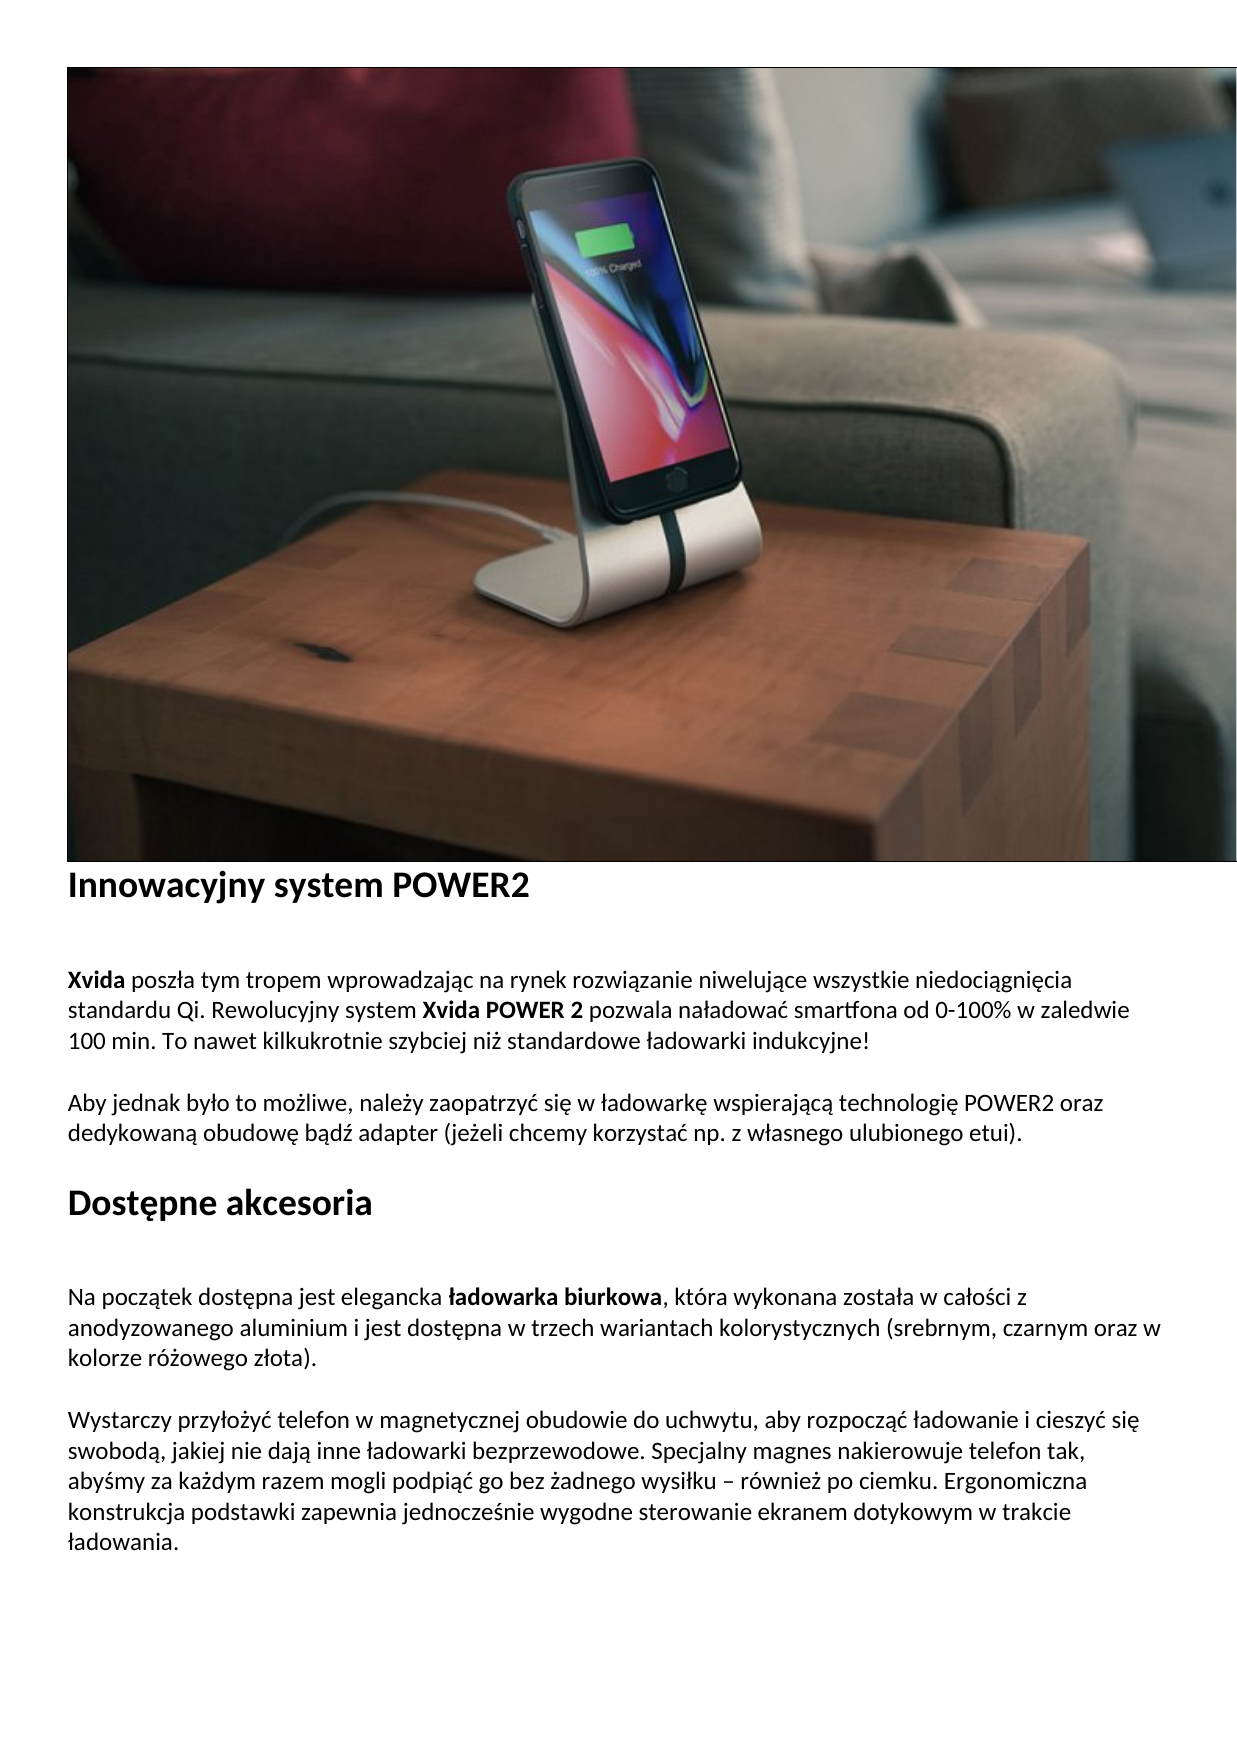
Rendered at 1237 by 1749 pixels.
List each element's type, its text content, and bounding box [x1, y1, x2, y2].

text Na początek dostępna jest elegancka ładowarka biurkowa, która wykonana została w całości z anodyzowanego aluminium i jest dostępna w trzech wariantach kolorystycznych (srebrnym, czarnym oraz w kolorze różowego złota). [68, 1282, 1169, 1373]
text Wystarczy przyłożyć telefon w magnetycznej obudowie do uchwytu, aby rozpocząć ładowanie i cieszyć się swobodą, jakiej nie dają inne ładowarki bezprzewodowe. Specjalny magnes nakierowuje telefon tak, abyśmy za każdym razem mogli podpiąć go bez żadnego wysiłku – również po ciemku. Ergonomiczna konstrukcja podstawki zapewnia jednocześnie wygodne sterowanie ekranem dotykowym w trakcie ładowania. [68, 1404, 1169, 1557]
text Aby jednak było to możliwe, należy zaopatrzyć się w ładowarkę wspierającą technologię POWER2 oraz dedykowaną obudowę bądź adapter (jeżeli chcemy korzystać np. z własnego ulubionego etui). [68, 1087, 1169, 1148]
picture [68, 68, 1237, 861]
text Dostępne akcesoria [68, 1179, 1169, 1225]
text Innowacyjny system POWER2 [68, 862, 1169, 907]
text Xvida poszła tym tropem wprowadzając na rynek rozwiązanie niwelujące wszystkie niedociągnięcia standardu Qi. Rewolucyjny system Xvida POWER 2 pozwala naładować smartfona od 0-100% w zaledwie 100 min. To nawet kilkukrotnie szybciej niż standardowe ładowarki indukcyjne! [68, 964, 1169, 1056]
